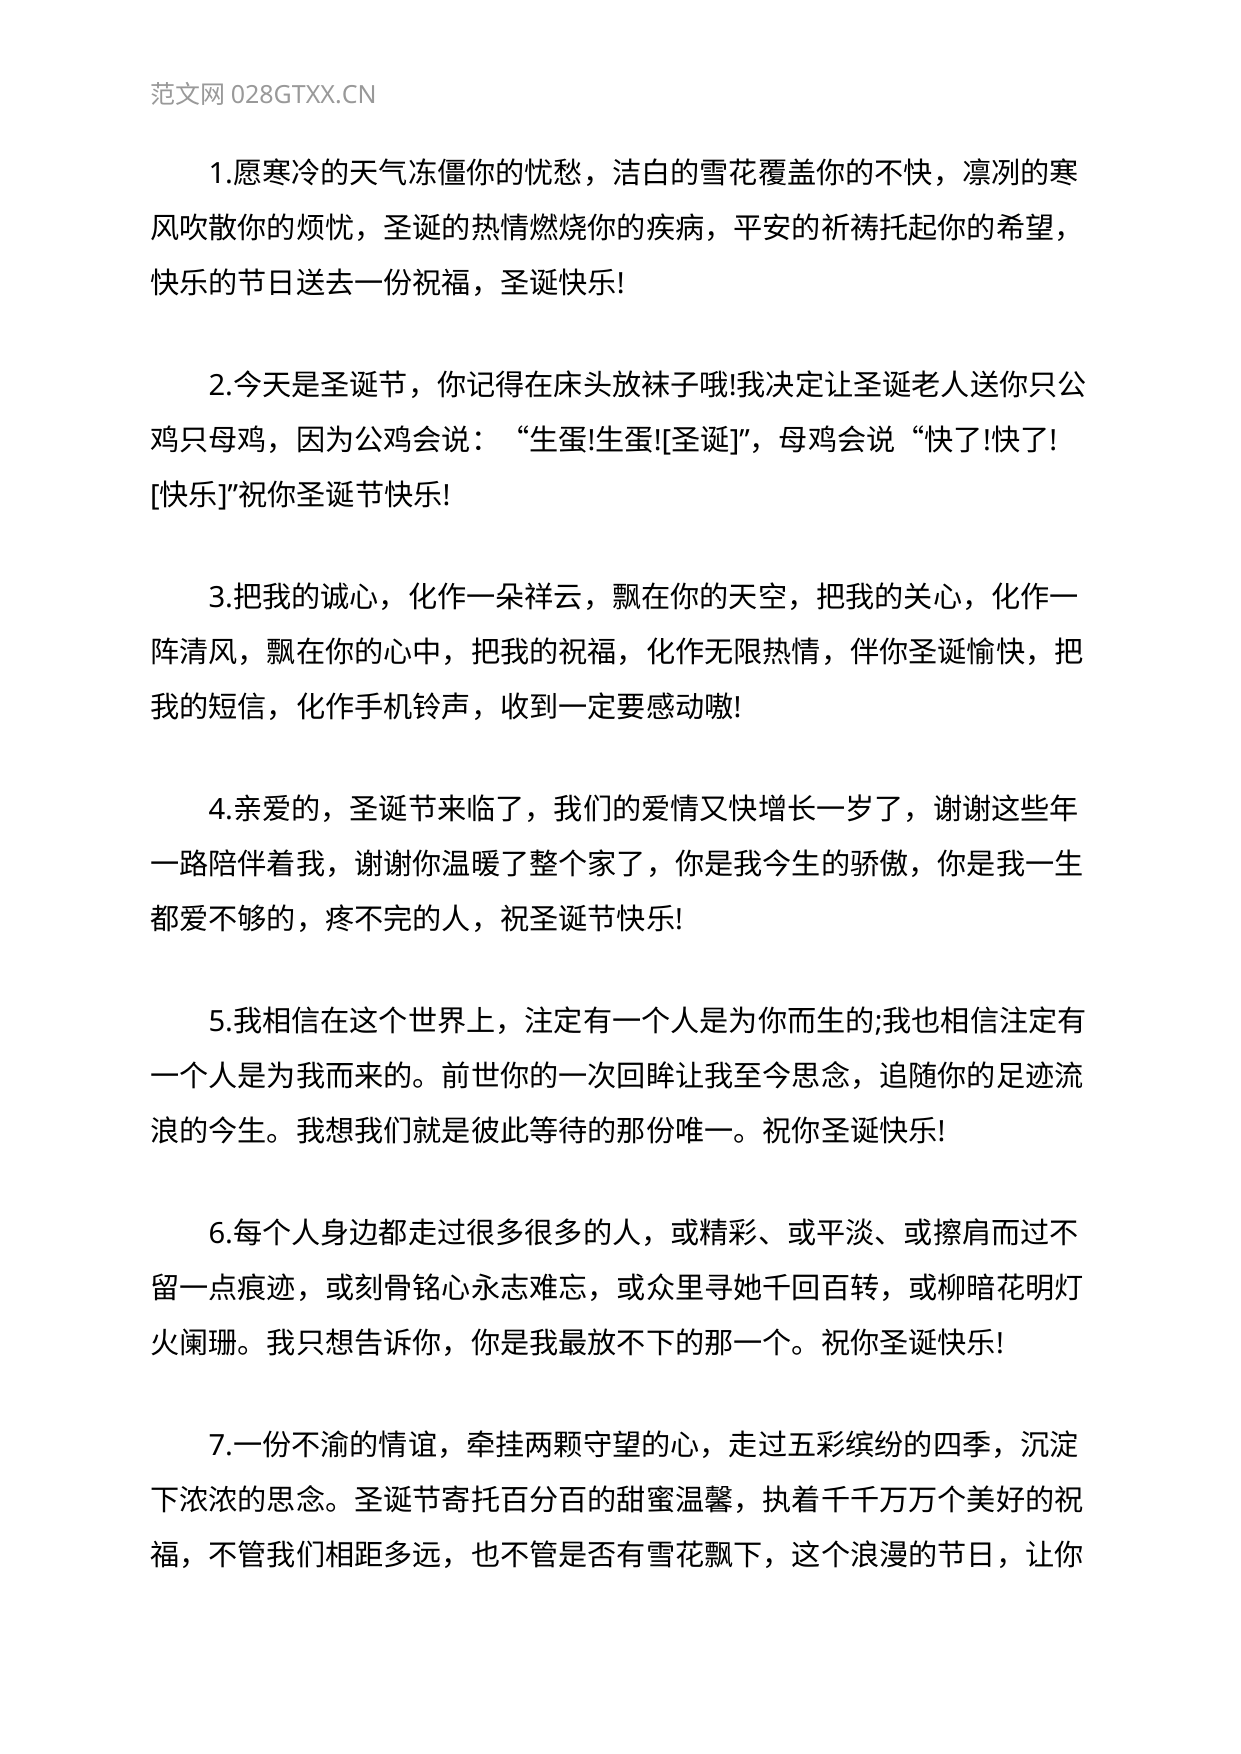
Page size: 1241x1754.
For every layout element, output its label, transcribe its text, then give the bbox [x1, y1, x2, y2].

text 2.今天是圣诞节，你记得在床头放袜子哦!我决定让圣诞老人送你只公鸡只母鸡，因为公鸡会说：“生蛋!生蛋![圣诞]”，母鸡会说“快了!快了![快乐]”祝你圣诞节快乐! [150, 362, 1090, 514]
text 1.愿寒冷的天气冻僵你的忧愁，洁白的雪花覆盖你的不快，凛冽的寒风吹散你的烦忧，圣诞的热情燃烧你的疾病，平安的祈祷托起你的希望，快乐的节日送去一份祝福，圣诞快乐! [150, 150, 1090, 302]
text 6.每个人身边都走过很多很多的人，或精彩、或平淡、或擦肩而过不留一点痕迹，或刻骨铭心永志难忘，或众里寻她千回百转，或柳暗花明灯火阑珊。我只想告诉你，你是我最放不下的那一个。祝你圣诞快乐! [150, 1209, 1090, 1362]
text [150, 1421, 1090, 1573]
text 5.我相信在这个世界上，注定有一个人是为你而生的;我也相信注定有一个人是为我而来的。前世你的一次回眸让我至今思念，追随你的足迹流浪的今生。我想我们就是彼此等待的那份唯一。祝你圣诞快乐! [150, 998, 1090, 1150]
text 3.把我的诚心，化作一朵祥云，飘在你的天空，把我的关心，化作一阵清风，飘在你的心中，把我的祝福，化作无限热情，伴你圣诞愉快，把我的短信，化作手机铃声，收到一定要感动嗷! [150, 574, 1090, 726]
text 4.亲爱的，圣诞节来临了，我们的爱情又快增长一岁了，谢谢这些年一路陪伴着我，谢谢你温暖了整个家了，你是我今生的骄傲，你是我一生都爱不够的，疼不完的人，祝圣诞节快乐! [150, 786, 1090, 938]
